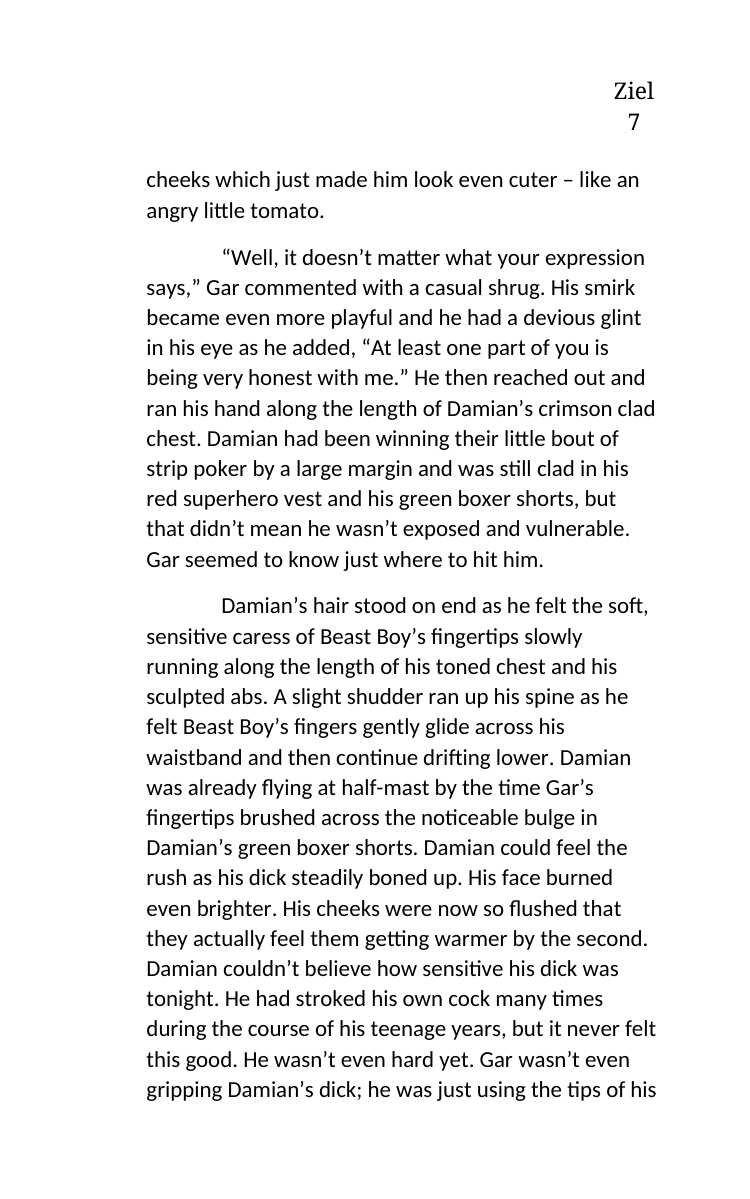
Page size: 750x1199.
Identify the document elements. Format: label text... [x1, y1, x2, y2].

text “Well, it doesn’t matter what your expression says,” Gar commented with a casual shrug. His smirk became even more playful and he had a devious glint in his eye as he added, “At least one part of you is being very honest with me.” He then reached out and ran his hand along the length of Damian’s crimson clad chest. Damian had been winning their little bout of strip poker by a large margin and was still clad in his red superhero vest and his green boxer shorts, but that didn’t mean he wasn’t exposed and vulnerable. Gar seemed to know just where to hit him. [146, 243, 660, 573]
